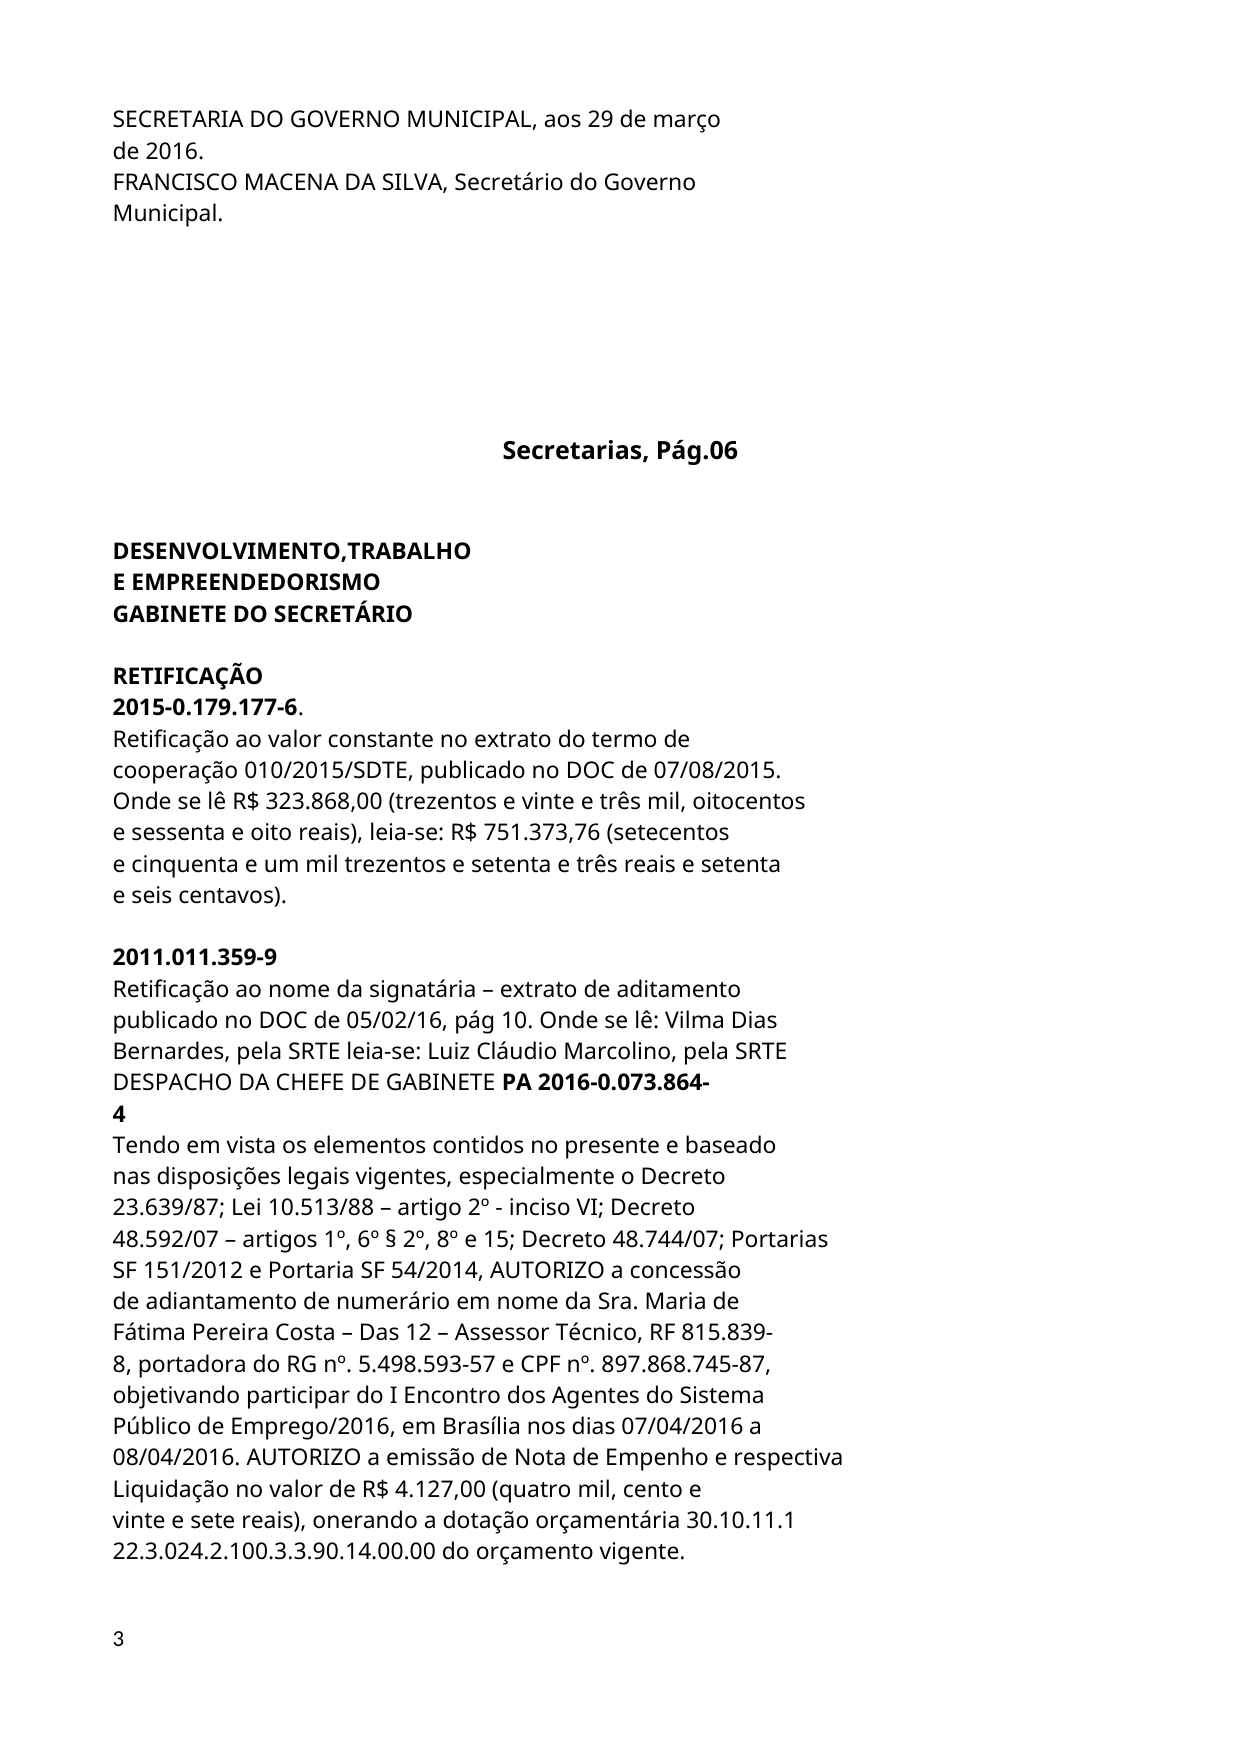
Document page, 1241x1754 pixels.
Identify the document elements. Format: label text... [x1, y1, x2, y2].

text RETIFICAÇÃO [112, 660, 1128, 691]
text 4 [112, 1097, 1128, 1129]
text e cinquenta e um mil trezentos e setenta e três reais e setenta [112, 847, 1128, 879]
text SF 151/2012 e Portaria SF 54/2014, AUTORIZO a concessão [112, 1254, 1128, 1285]
text publicado no DOC de 05/02/16, pág 10. Onde se lê: Vilma Dias [112, 1004, 1128, 1035]
text Municipal. [112, 197, 1128, 228]
text Tendo em vista os elementos contidos no presente e baseado [112, 1129, 1128, 1160]
text Público de Emprego/2016, em Brasília nos dias 07/04/2016 a [112, 1410, 1128, 1441]
text e seis centavos). [112, 879, 1128, 910]
text SECRETARIA DO GOVERNO MUNICIPAL, aos 29 de março [112, 103, 1128, 135]
text E EMPREENDEDORISMO [112, 566, 1128, 597]
text Onde se lê R$ 323.868,00 (trezentos e vinte e três mil, oitocentos [112, 785, 1128, 816]
text FRANCISCO MACENA DA SILVA, Secretário do Governo [112, 166, 1128, 197]
text Liquidação no valor de R$ 4.127,00 (quatro mil, cento e [112, 1472, 1128, 1504]
text 8, portadora do RG nº. 5.498.593-57 e CPF nº. 897.868.745-87, [112, 1347, 1128, 1379]
text e sessenta e oito reais), leia-se: R$ 751.373,76 (setecentos [112, 816, 1128, 847]
text DESPACHO DA CHEFE DE GABINETE PA 2016-0.073.864- [112, 1066, 1128, 1097]
text GABINETE DO SECRETÁRIO [112, 597, 1128, 629]
text 48.592/07 – artigos 1º, 6º § 2º, 8º e 15; Decreto 48.744/07; Portarias [112, 1222, 1128, 1254]
text Retificação ao nome da signatária – extrato de aditamento [112, 972, 1128, 1004]
text objetivando participar do I Encontro dos Agentes do Sistema [112, 1379, 1128, 1410]
text 08/04/2016. AUTORIZO a emissão de Nota de Empenho e respectiva [112, 1441, 1128, 1472]
text DESENVOLVIMENTO,TRABALHO [112, 535, 1128, 566]
text Secretarias, Pág.06 [112, 433, 1128, 467]
text vinte e sete reais), onerando a dotação orçamentária 30.10.11.1 [112, 1504, 1128, 1535]
text Fátima Pereira Costa – Das 12 – Assessor Técnico, RF 815.839- [112, 1316, 1128, 1347]
text de adiantamento de numerário em nome da Sra. Maria de [112, 1285, 1128, 1316]
text Retificação ao valor constante no extrato do termo de [112, 722, 1128, 754]
text de 2016. [112, 135, 1128, 166]
text nas disposições legais vigentes, especialmente o Decreto [112, 1160, 1128, 1191]
text 23.639/87; Lei 10.513/88 – artigo 2º - inciso VI; Decreto [112, 1191, 1128, 1222]
text 2015-0.179.177-6. [112, 691, 1128, 722]
text 22.3.024.2.100.3.3.90.14.00.00 do orçamento vigente. [112, 1535, 1128, 1566]
text cooperação 010/2015/SDTE, publicado no DOC de 07/08/2015. [112, 754, 1128, 785]
text Bernardes, pela SRTE leia-se: Luiz Cláudio Marcolino, pela SRTE [112, 1035, 1128, 1066]
text 2011.011.359-9 [112, 941, 1128, 972]
